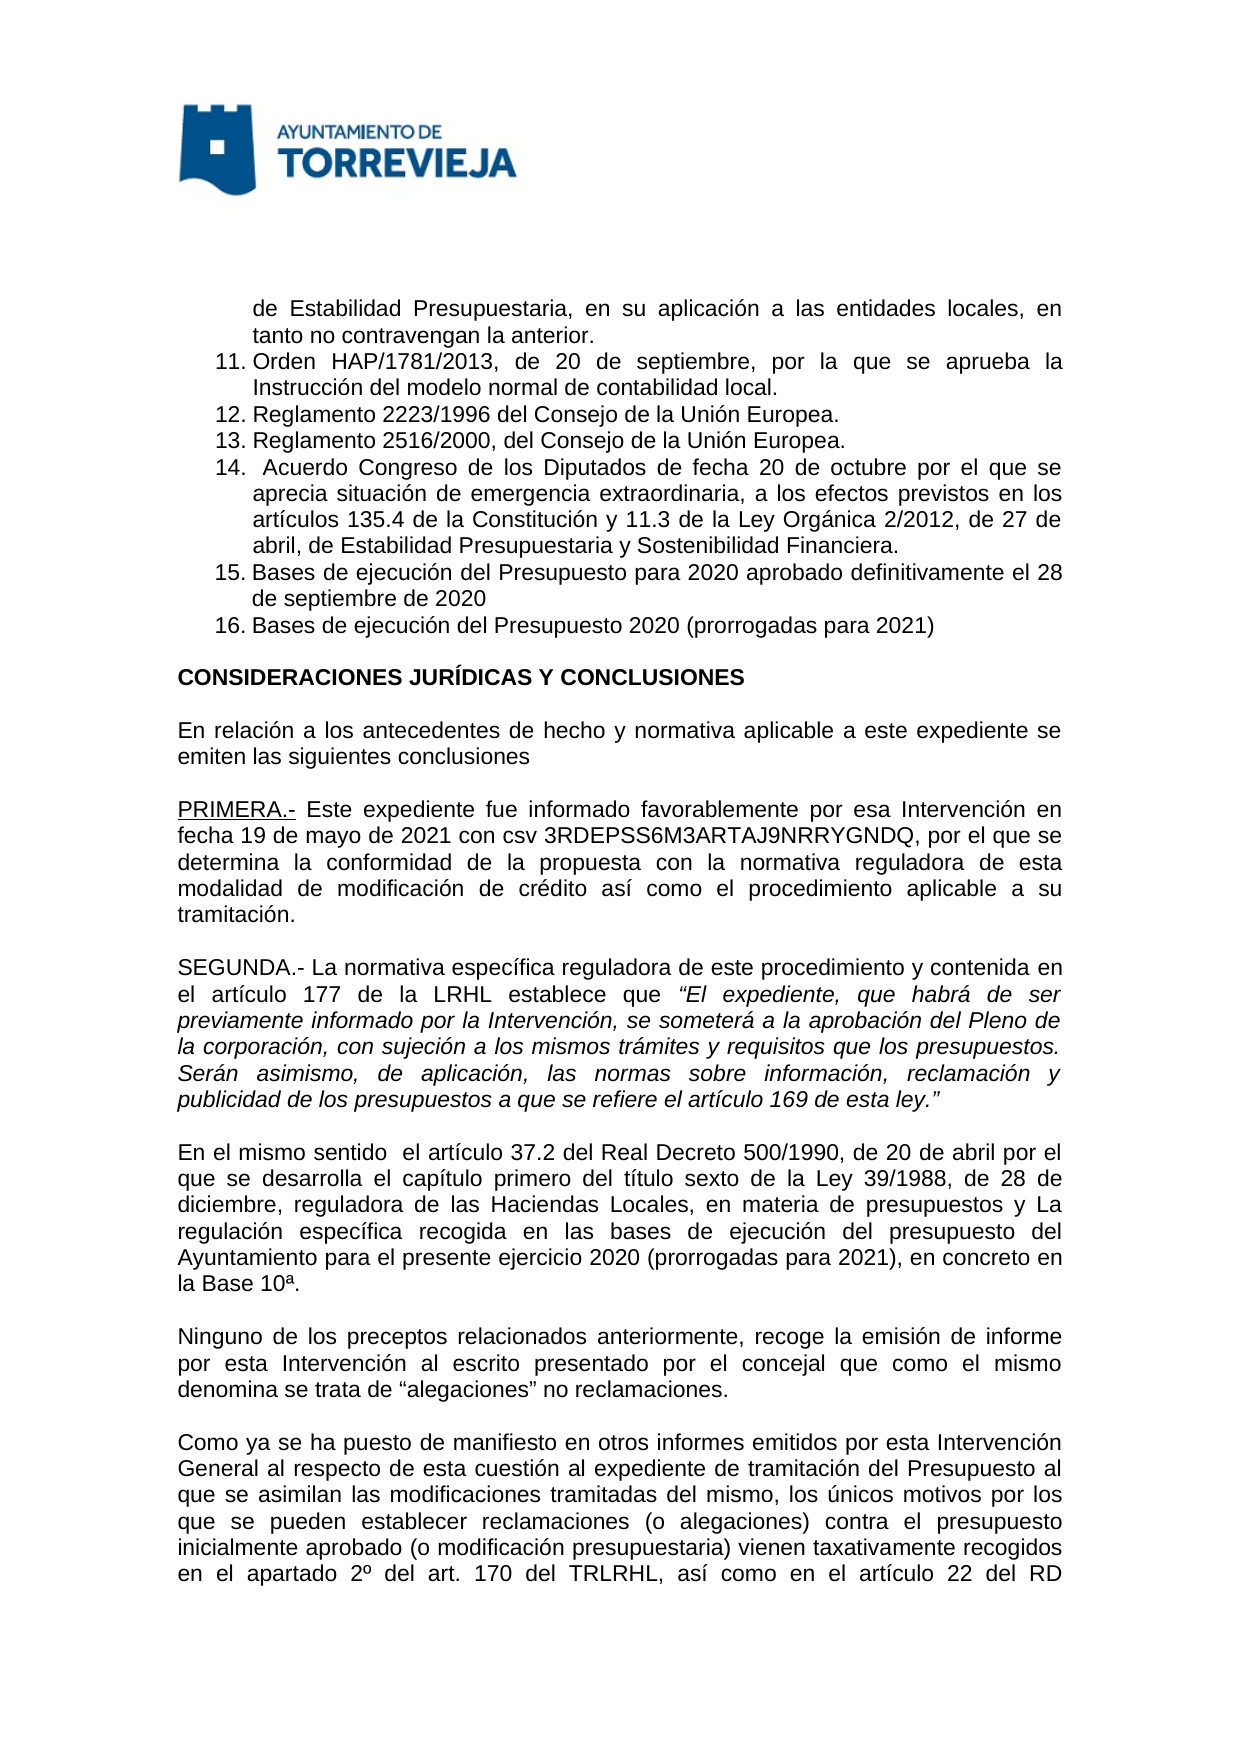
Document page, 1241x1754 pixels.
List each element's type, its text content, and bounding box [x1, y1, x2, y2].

text SEGUNDA.- La normativa específica reguladora de este procedimiento y contenida en el artículo 177 de la LRHL establece que “El expediente, que habrá de ser previamente informado por la Intervención, se someterá a la aprobación del Pleno de la corporación, con sujeción a los mismos trámites y requisitos que los presupuestos. Serán asimismo, de aplicación, las normas sobre información, reclamación y publicidad de los presupuestos a que se refiere el artículo 169 de esta ley.” [177, 954, 1063, 1112]
list Bases de ejecución del Presupuesto para 2020 aprobado definitivamente el 28 de septiembre de 2020 [214, 559, 1063, 612]
text En relación a los antecedentes de hecho y normativa aplicable a este expediente se emiten las siguientes conclusiones [177, 717, 1063, 770]
text CONSIDERACIONES JURÍDICAS Y CONCLUSIONES [177, 664, 1063, 691]
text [177, 1428, 1063, 1587]
list Reglamento 2223/1996 del Consejo de la Unión Europea. [215, 401, 1063, 427]
list Reglamento 2516/2000, del Consejo de la Unión Europea. [215, 427, 1063, 453]
text En el mismo sentido el artículo 37.2 del Real Decreto 500/1990, de 20 de abril por el que se desarrolla el capítulo primero del título sexto de la Ley 39/1988, de 28 de diciembre, reguladora de las Haciendas Locales, en materia de presupuestos y La regulación específica recogida en las bases de ejecución del presupuesto del Ayuntamiento para el presente ejercicio 2020 (prorrogadas para 2021), en concreto en la Base 10ª. [177, 1139, 1063, 1297]
text PRIMERA.- Este expediente fue informado favorablemente por esa Intervención en fecha 19 de mayo de 2021 con csv 3RDEPSS6M3ARTAJ9NRRYGNDQ, por el que se determina la conformidad de la propuesta con la normativa reguladora de esta modalidad de modificación de crédito así como el procedimiento aplicable a su tramitación. [177, 796, 1063, 928]
picture [177, 102, 521, 218]
text Ninguno de los preceptos relacionados anteriormente, recoge la emisión de informe por esta Intervención al escrito presentado por el concejal que como el mismo denomina se trata de “alegaciones” no reclamaciones. [177, 1323, 1063, 1402]
list Orden HAP/1781/2013, de 20 de septiembre, por la que se aprueba la Instrucción del modelo normal de contabilidad local. [215, 348, 1063, 401]
list Bases de ejecución del Presupuesto 2020 (prorrogadas para 2021) [214, 612, 1063, 638]
list Acuerdo Congreso de los Diputados de fecha 20 de octubre por el que se aprecia situación de emergencia extraordinaria, a los efectos previstos en los artículos 135.4 de la Constitución y 11.3 de la Ley Orgánica 2/2012, de 27 de abril, de Estabilidad Presupuestaria y Sostenibilidad Financiera. [215, 453, 1063, 559]
